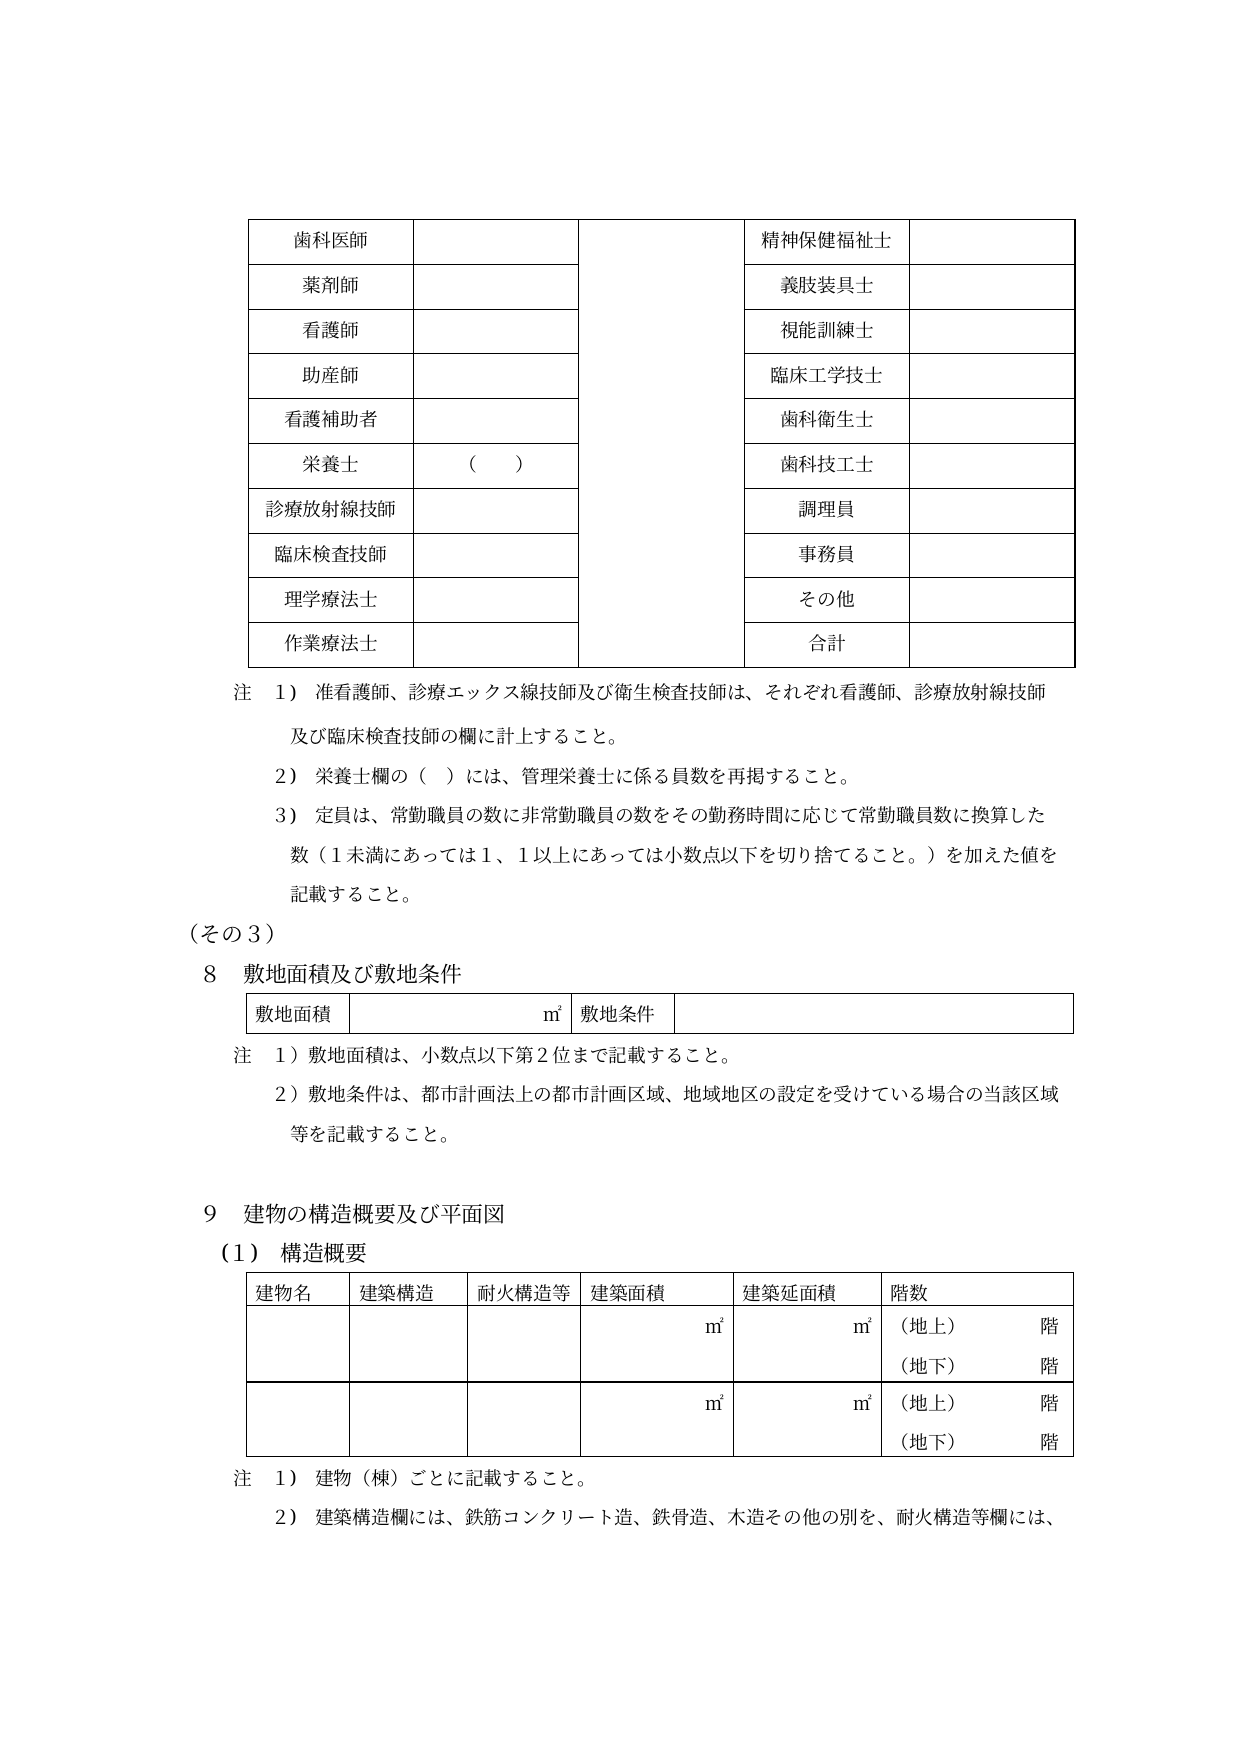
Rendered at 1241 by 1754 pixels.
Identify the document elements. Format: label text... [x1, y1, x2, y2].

text 及び臨床検査技師の欄に計上すること。 [177, 716, 1063, 755]
table_cell 作業療法士 [249, 623, 413, 667]
text ９ 建物の構造概要及び平面図 [177, 1193, 1063, 1232]
table_cell [910, 265, 1074, 308]
table_cell [247, 1306, 349, 1381]
table_cell [910, 220, 1074, 264]
table_cell 助産師 [249, 354, 413, 398]
table_header 建物名 [247, 1273, 349, 1305]
table_cell [350, 1306, 467, 1381]
table_cell ㎡ [734, 1306, 881, 1381]
table_cell ㎡ [581, 1306, 733, 1381]
table_cell [414, 534, 578, 577]
table_cell （ ） [414, 444, 578, 488]
table_cell 臨床工学技士 [745, 354, 909, 398]
table_cell 歯科医師 [249, 220, 413, 264]
table_cell 義肢装具士 [745, 265, 909, 308]
table_cell 栄養士 [249, 444, 413, 488]
text 注 １) 建物（棟）ごとに記載すること。 [177, 1457, 1063, 1497]
text ８ 敷地面積及び敷地条件 [177, 953, 1063, 993]
table_cell 薬剤師 [249, 265, 413, 308]
table_cell 事務員 [745, 534, 909, 577]
text 等を記載すること。 [177, 1113, 1063, 1153]
table_cell [414, 489, 578, 532]
text ３) 定員は、常勤職員の数に非常勤職員の数をその勤務時間に応じて常勤職員数に換算した [177, 795, 1063, 834]
text ２) 栄養士欄の（ ）には、管理栄養士に係る員数を再掲すること。 [177, 755, 1063, 795]
table_cell 精神保健福祉士 [745, 220, 909, 264]
table_header 建築面積 [581, 1273, 733, 1305]
table_cell 歯科衛生士 [745, 399, 909, 443]
table_header [675, 994, 1073, 1033]
table_cell [910, 578, 1074, 622]
table_cell 歯科技工士 [745, 444, 909, 488]
text 注 １）敷地面積は、小数点以下第２位まで記載すること。 [177, 1034, 1063, 1074]
table_cell [468, 1306, 580, 1381]
table_cell 調理員 [745, 489, 909, 532]
text （その３） [177, 914, 1063, 953]
table_cell 視能訓練士 [745, 310, 909, 353]
table_cell （地上） 階 （地下） 階 （昇降機塔） 階 [882, 1383, 1073, 1456]
table_cell [910, 534, 1074, 577]
table_header ㎡ [350, 994, 571, 1033]
table_cell [414, 399, 578, 443]
table_cell [414, 220, 578, 264]
text ２）敷地条件は、都市計画法上の都市計画区域、地域地区の設定を受けている場合の当該区域 [177, 1074, 1063, 1113]
text 数（１未満にあっては１、１以上にあっては小数点以下を切り捨てること。）を加えた値を [252, 834, 1063, 874]
text (１) 構造概要 [177, 1232, 1063, 1272]
table_cell （地上） 階 （地下） 階 （昇降機塔） 階 [882, 1306, 1073, 1381]
table_cell [910, 489, 1074, 532]
table_cell [414, 354, 578, 398]
table_cell 合計 [745, 623, 909, 667]
table_cell [910, 444, 1074, 488]
table_cell [414, 623, 578, 667]
table_header 建築構造 [350, 1273, 467, 1305]
table_cell [414, 578, 578, 622]
table_header 敷地条件 [572, 994, 674, 1033]
table_cell その他 [745, 578, 909, 622]
table_cell [414, 310, 578, 353]
table_cell 臨床検査技師 [249, 534, 413, 577]
table_cell [910, 399, 1074, 443]
table_header 敷地面積 [247, 994, 349, 1033]
table_cell ㎡ [734, 1383, 881, 1456]
table_header 階数 [882, 1273, 1073, 1305]
table_cell [910, 310, 1074, 353]
table_cell [910, 354, 1074, 398]
table_cell 看護師 [249, 310, 413, 353]
table_cell [247, 1383, 349, 1456]
table_cell ㎡ [581, 1383, 733, 1456]
table_header 耐火構造等 [468, 1273, 580, 1305]
text ２) 建築構造欄には、鉄筋コンクリート造、鉄骨造、木造その他の別を、耐火構造等欄には、 [177, 1497, 1063, 1536]
table_cell [350, 1383, 467, 1456]
text 記載すること。 [177, 874, 1063, 914]
table_cell 看護補助者 [249, 399, 413, 443]
table_cell 理学療法士 [249, 578, 413, 622]
table_cell [414, 265, 578, 308]
text 注 １) 准看護師、診療エックス線技師及び衛生検査技師は、それぞれ看護師、診療放射線技師 [177, 672, 1063, 712]
table_cell [910, 623, 1074, 667]
table_cell [468, 1383, 580, 1456]
table_cell 診療放射線技師 [249, 489, 413, 532]
table_header 建築延面積 [734, 1273, 881, 1305]
